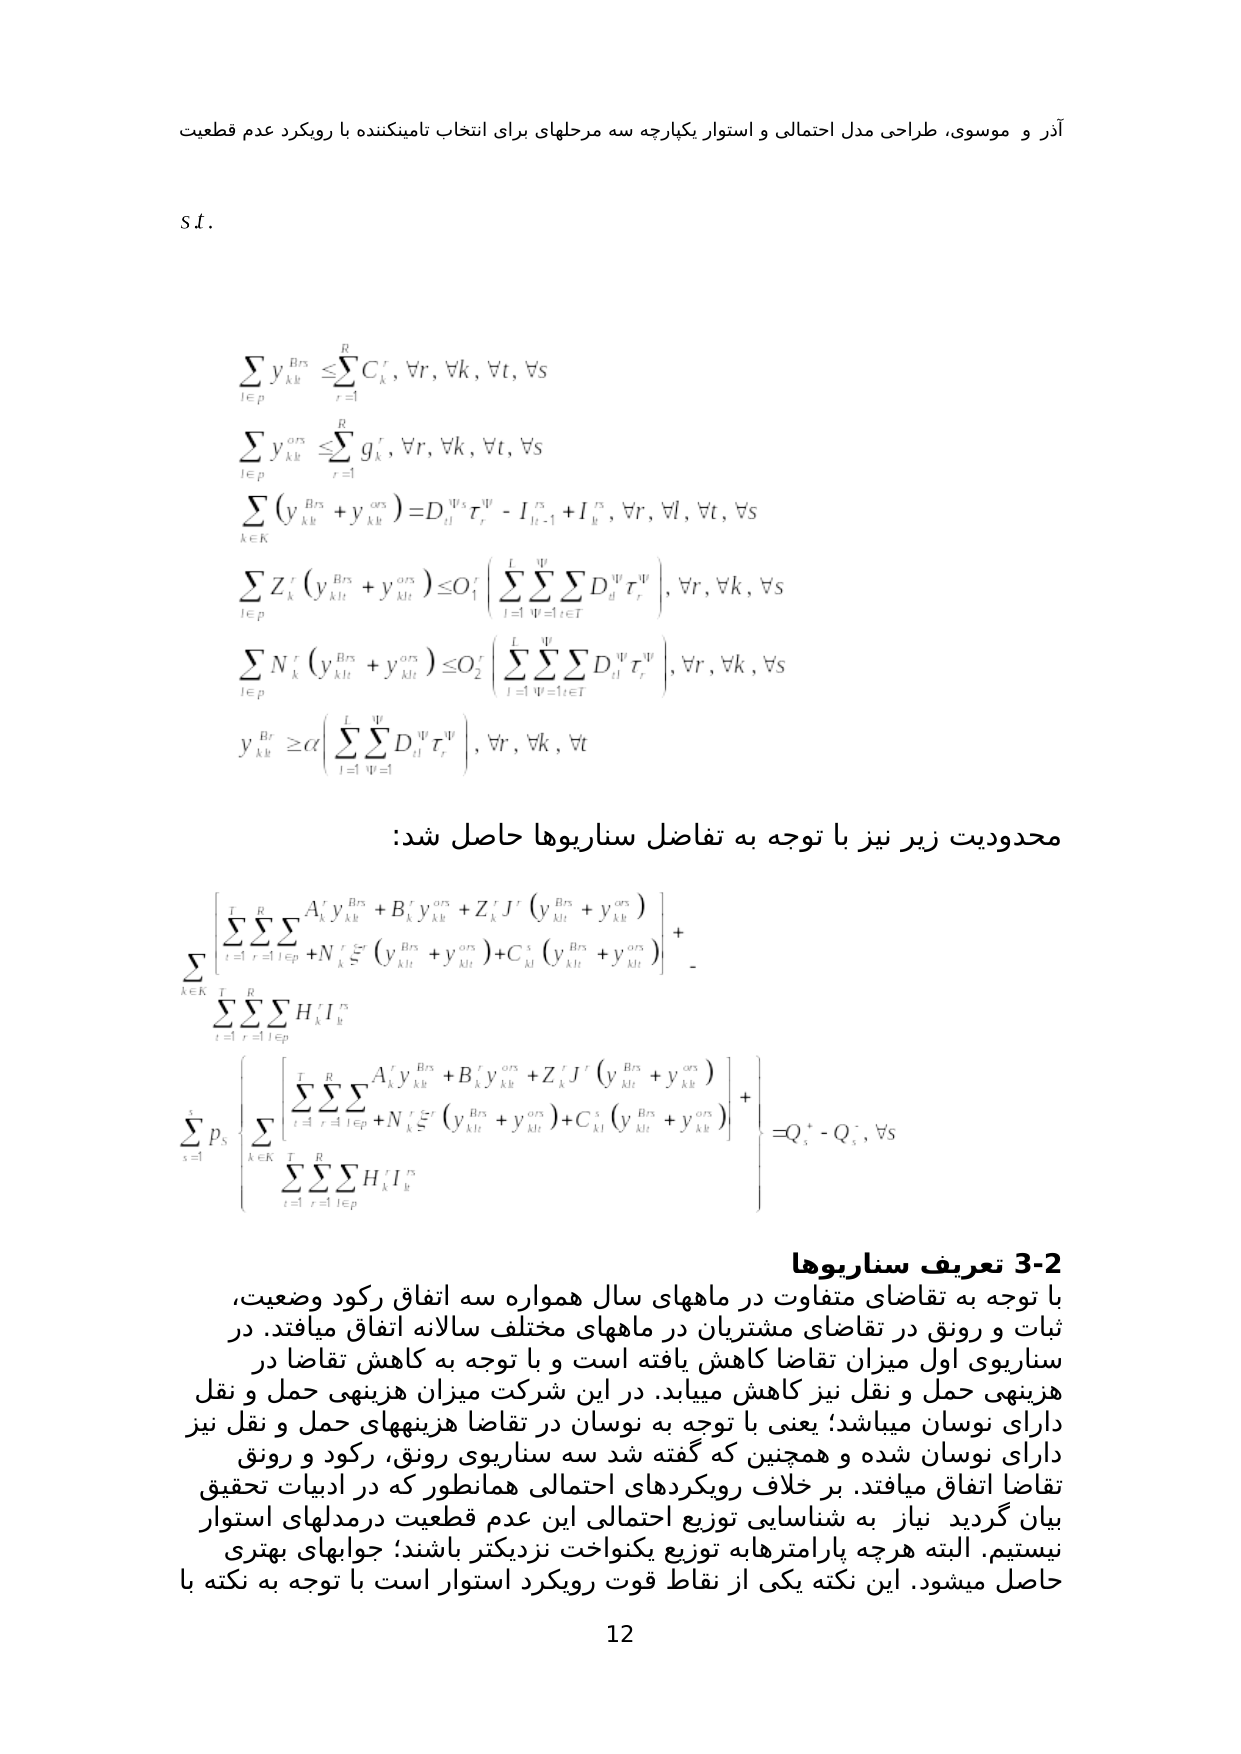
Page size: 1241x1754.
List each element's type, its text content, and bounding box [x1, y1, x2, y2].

text محدودیت زیر نیز با توجه به تفاضل سناریوها حاصل شد: [177, 818, 1063, 852]
text 3-2 تعریف سناریوها [177, 1248, 1063, 1280]
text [177, 1280, 1063, 1596]
